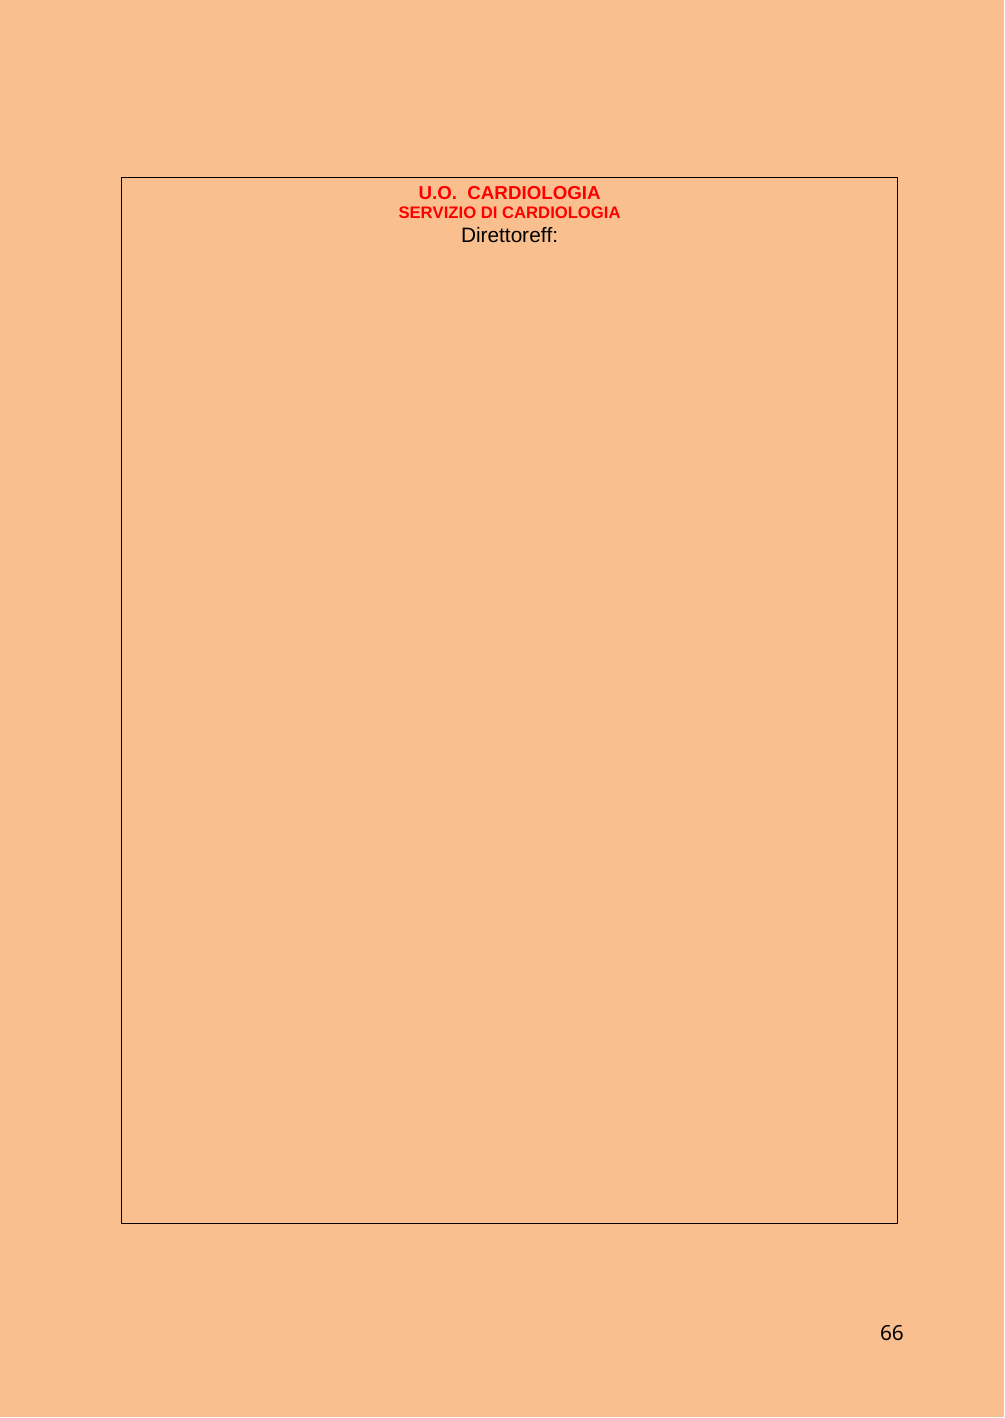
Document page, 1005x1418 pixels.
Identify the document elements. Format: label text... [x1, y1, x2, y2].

table_cell U.O. CARDIOLOGIA SERVIZIO DI CARDIOLOGIA Direttoreff: [122, 178, 897, 1223]
